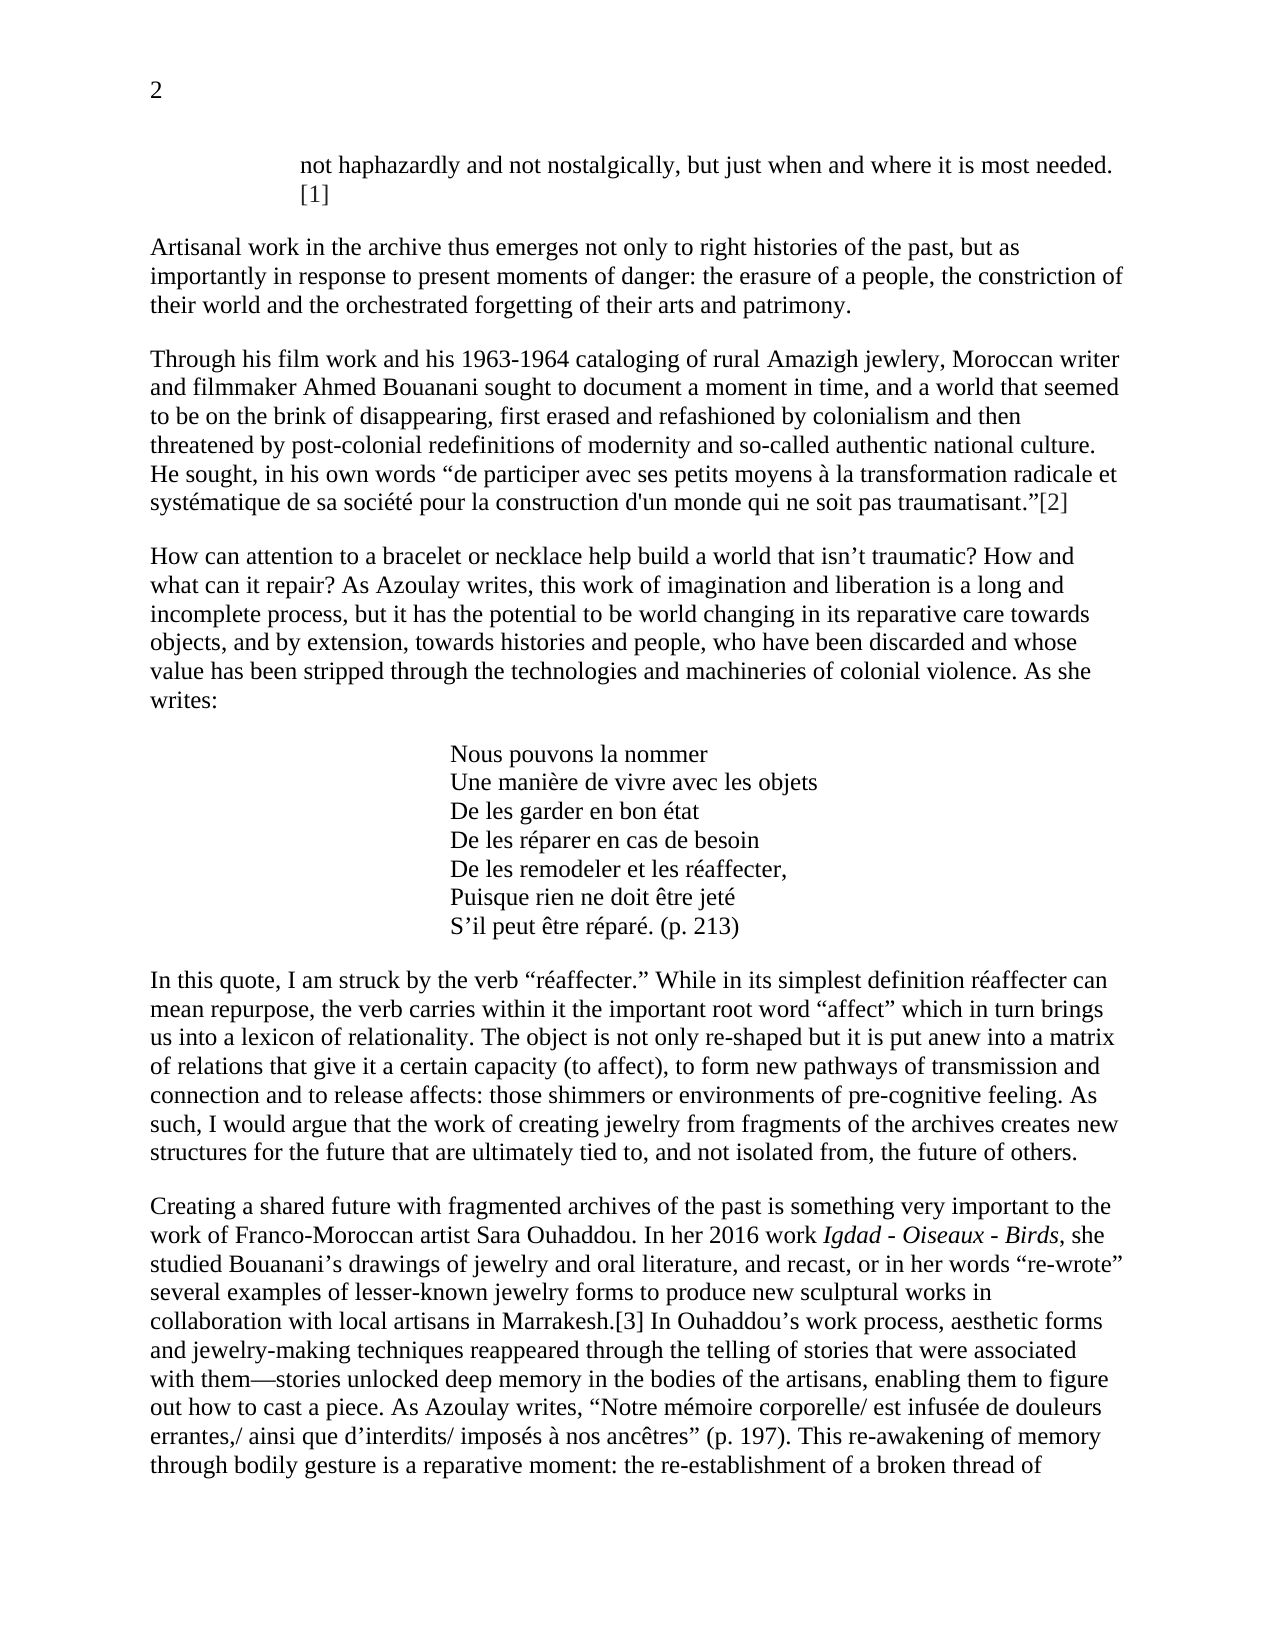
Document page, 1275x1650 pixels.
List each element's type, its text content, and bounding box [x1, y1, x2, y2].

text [150, 1191, 1125, 1479]
text Une manière de vivre avec les objets [450, 767, 1125, 796]
text S’il peut être réparé. (p. 213) [450, 911, 1125, 940]
text De les garder en bon état [450, 796, 1125, 825]
text De les remodeler et les réaffecter, [450, 854, 1125, 882]
text In this quote, I am struck by the verb “réaffecter.” While in its simplest definition réaffecter can mean repurpose, the verb carries within it the important root word “affect” which in turn brings us into a lexicon of relationality. The object is not only re-shaped but it is put anew into a matrix of relations that give it a certain capacity (to affect), to form new pathways of transmission and connection and to release affects: those shimmers or environments of pre-cognitive feeling. As such, I would argue that the work of creating jewelry from fragments of the archives creates new structures for the future that are ultimately tied to, and not isolated from, the future of others. [150, 965, 1125, 1166]
text Nous pouvons la nommer [450, 739, 1125, 767]
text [300, 150, 1125, 207]
text Through his film work and his 1963-1964 cataloging of rural Amazigh jewlery, Moroccan writer and filmmaker Ahmed Bouanani sought to document a moment in time, and a world that seemed to be on the brink of disappearing, first erased and refashioned by colonialism and then threatened by post-colonial redefinitions of modernity and so-called authentic national culture. He sought, in his own words “de participer avec ses petits moyens à la transformation radicale et systématique de sa société pour la construction d'un monde qui ne soit pas traumatisant.”[2] [150, 344, 1125, 516]
text Artisanal work in the archive thus emerges not only to right histories of the past, but as importantly in response to present moments of danger: the erasure of a people, the constriction of their world and the orchestrated forgetting of their arts and patrimony. [150, 232, 1125, 319]
text How can attention to a bracelet or necklace help build a world that isn’t traumatic? How and what can it repair? As Azoulay writes, this work of imagination and liberation is a long and incomplete process, but it has the potential to be world changing in its reparative care towards objects, and by extension, towards histories and people, who have been discarded and whose value has been stripped through the technologies and machineries of colonial violence. As she writes: [150, 541, 1125, 714]
text Puisque rien ne doit être jeté [450, 882, 1125, 911]
text De les réparer en cas de besoin [450, 825, 1125, 854]
